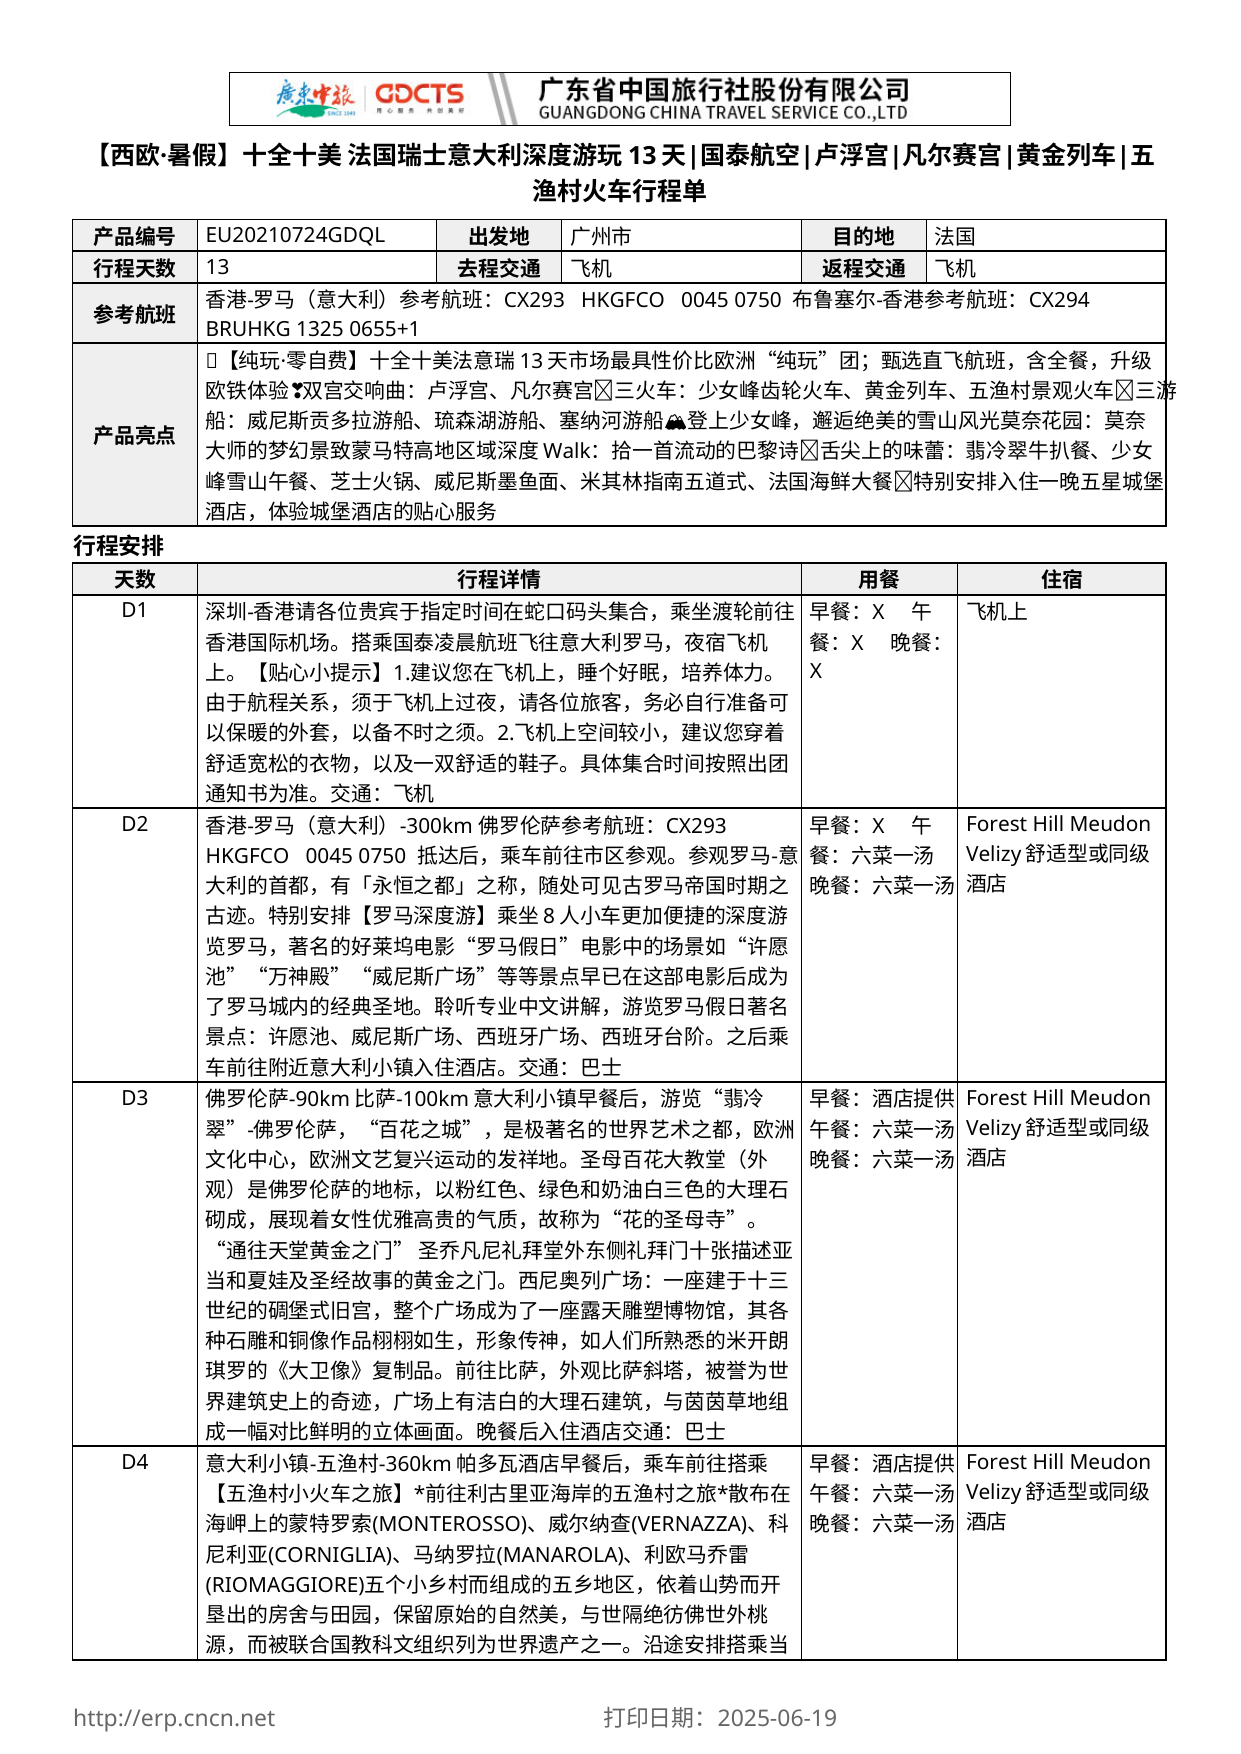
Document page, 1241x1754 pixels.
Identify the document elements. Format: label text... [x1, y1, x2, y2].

table_cell 早餐：X 午餐：X 晚餐：X [802, 596, 957, 807]
table_cell 行程天数 [73, 252, 197, 282]
table_header 法国 [927, 220, 1165, 250]
table_cell 早餐：X 午餐：六菜一汤 晚餐：六菜一汤 [802, 809, 957, 1081]
table_header 目的地 [802, 220, 926, 250]
table_header 广州市 [562, 220, 801, 250]
table_header 住宿 [958, 564, 1165, 594]
table_header 用餐 [802, 564, 957, 594]
text 行程安排 [73, 528, 1167, 561]
text 【西欧·暑假】十全十美 法国瑞士意大利深度游玩13天|国泰航空|卢浮宫|凡尔赛宫|黄金列车|五渔村火车行程单 [73, 136, 1167, 208]
table_header 行程详情 [198, 564, 801, 594]
table_cell D3 [73, 1083, 197, 1445]
table_cell 意大利小镇-五渔村-360km帕多瓦 [198, 1447, 801, 1659]
table_cell 👑【纯玩·零自费】十全十美法意瑞13天 [198, 344, 1165, 525]
table_cell 香港-罗马（意大利）-300km 佛罗伦萨 [198, 809, 801, 1081]
picture [230, 73, 1010, 125]
table_cell 13 [198, 252, 436, 282]
table_cell 参考航班 [73, 284, 197, 342]
table_cell 早餐：酒店提供 午餐：六菜一汤 晚餐：六菜一汤 [802, 1083, 957, 1445]
table_cell Forest Hill Meudon Velizy舒适型或同级酒店 [958, 809, 1165, 1081]
table_cell 飞机 [927, 252, 1165, 282]
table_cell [958, 1447, 1165, 1659]
table_cell 飞机上 [958, 596, 1165, 807]
table_cell 返程交通 [802, 252, 926, 282]
table_cell Forest Hill Meudon Velizy舒适型或同级酒店 [958, 1083, 1165, 1445]
table_cell 佛罗伦萨-90km比萨-100km意大利小镇 [198, 1083, 801, 1445]
table_cell 去程交通 [437, 252, 561, 282]
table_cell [802, 1447, 957, 1659]
table_header EU20210724GDQL [198, 220, 436, 250]
table_cell D1 [73, 596, 197, 807]
table_cell 深圳-香港 [198, 596, 801, 807]
table_cell 香港-罗马（意大利） [198, 284, 1165, 342]
table_cell 飞机 [562, 252, 801, 282]
table_cell 产品亮点 [73, 344, 197, 525]
table_header 产品编号 [73, 220, 197, 250]
table_header 天数 [73, 564, 197, 594]
table_cell D4 [73, 1447, 197, 1659]
table_header 出发地 [437, 220, 561, 250]
table_cell D2 [73, 809, 197, 1081]
